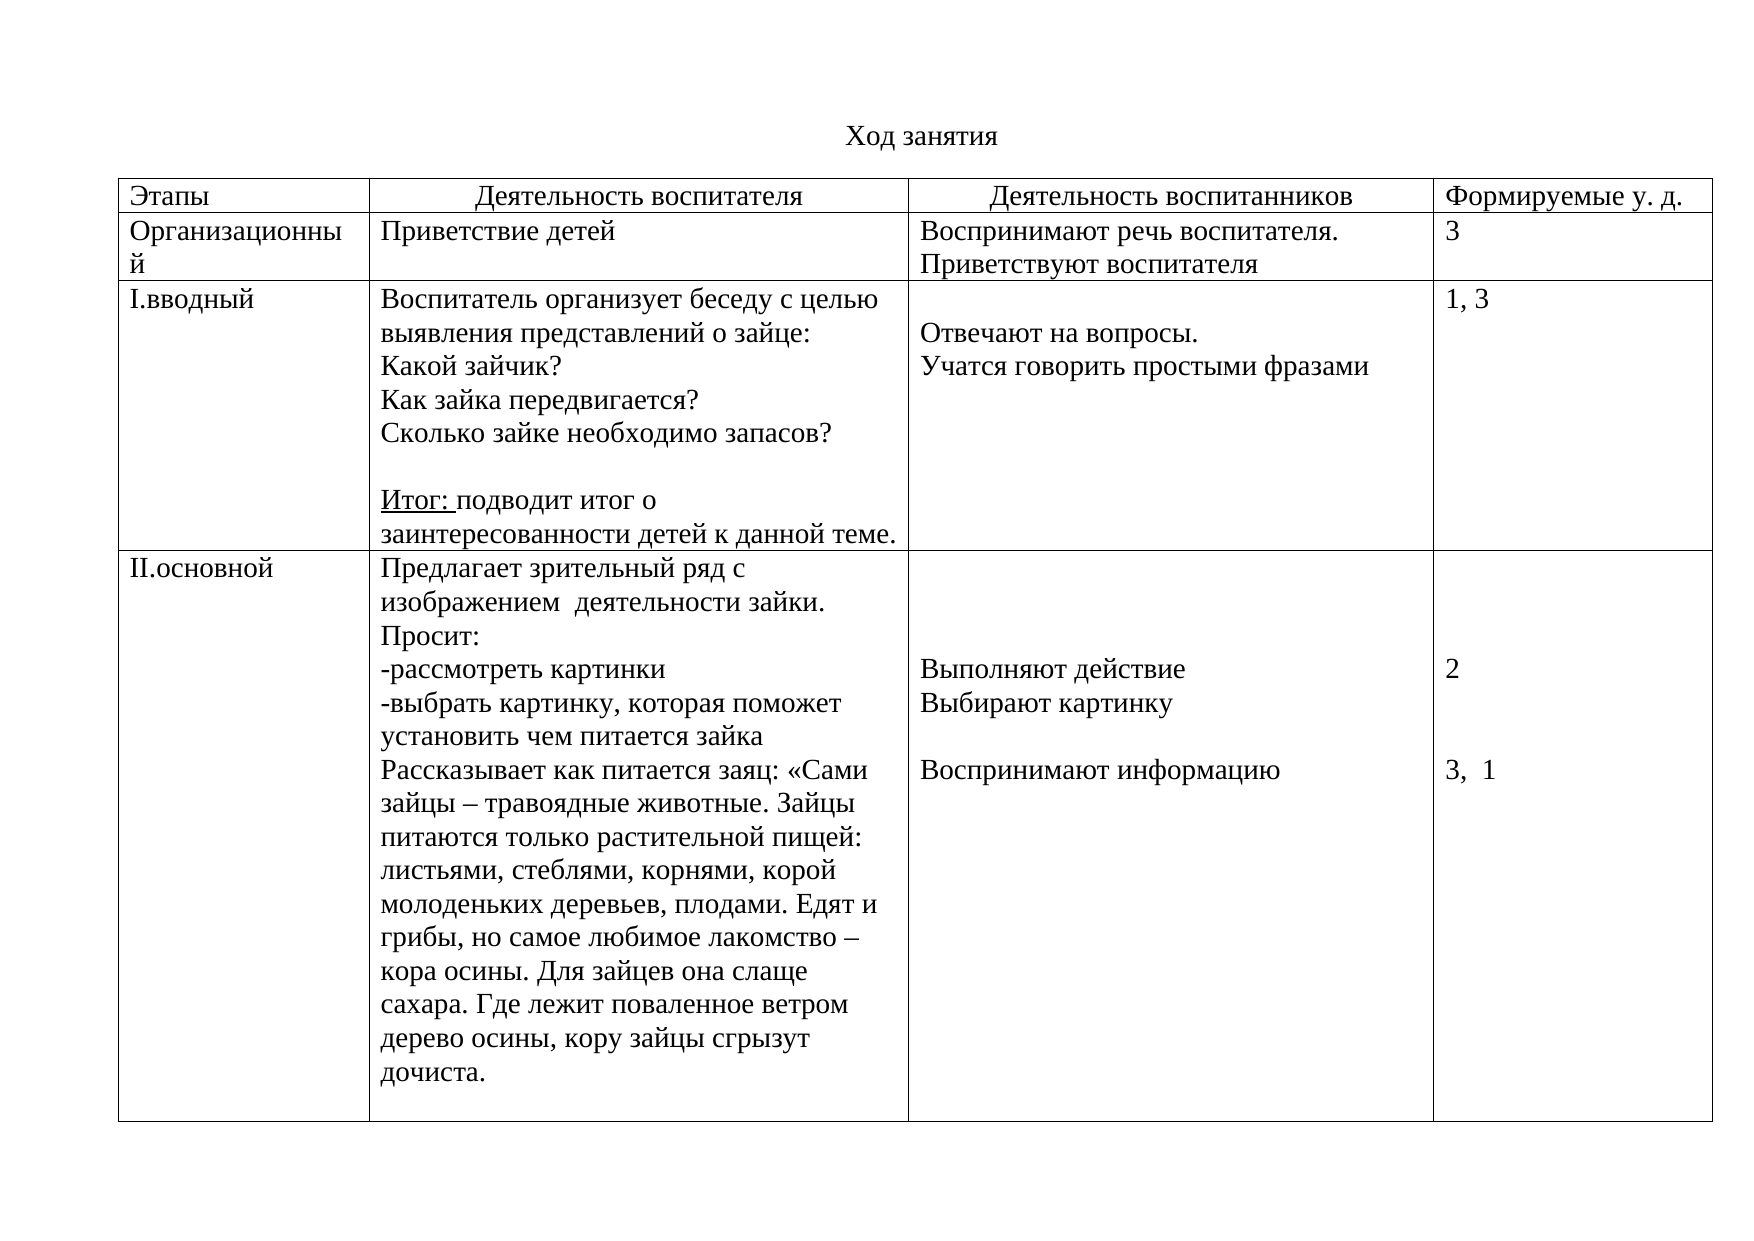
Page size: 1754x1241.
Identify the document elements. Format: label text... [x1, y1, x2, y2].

table_cell 2 3, 1 4 [1434, 551, 1712, 1121]
table_cell Воспринимают речь воспитателя. Приветствуют воспитателя [909, 213, 1433, 280]
table_cell 3 [1434, 213, 1712, 280]
table_header Этапы [119, 179, 369, 212]
table_header Деятельность воспитателя [370, 179, 908, 212]
table_cell Приветствие детей [370, 213, 908, 280]
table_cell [909, 551, 1433, 1121]
table_cell I.вводный [119, 281, 369, 549]
text Ход занятия [177, 118, 1665, 152]
table_cell Воспитатель организует беседу с целью выявления представлений о зайце: Какой зайчик? Как зайка передвигается? Сколько зайке необходимо запасов? Итог: подводит итог о заинтересованности детей к данной теме. [370, 281, 908, 549]
table_cell Организационный [119, 213, 369, 280]
table_header Формируемые у. д. [1434, 179, 1712, 212]
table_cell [370, 551, 908, 1121]
table_cell 1, 3 [1434, 281, 1712, 549]
table_header Деятельность воспитанников [909, 179, 1433, 212]
table_cell II.основной [119, 551, 369, 1121]
table_cell Отвечают на вопросы. Учатся говорить простыми фразами [909, 281, 1433, 549]
